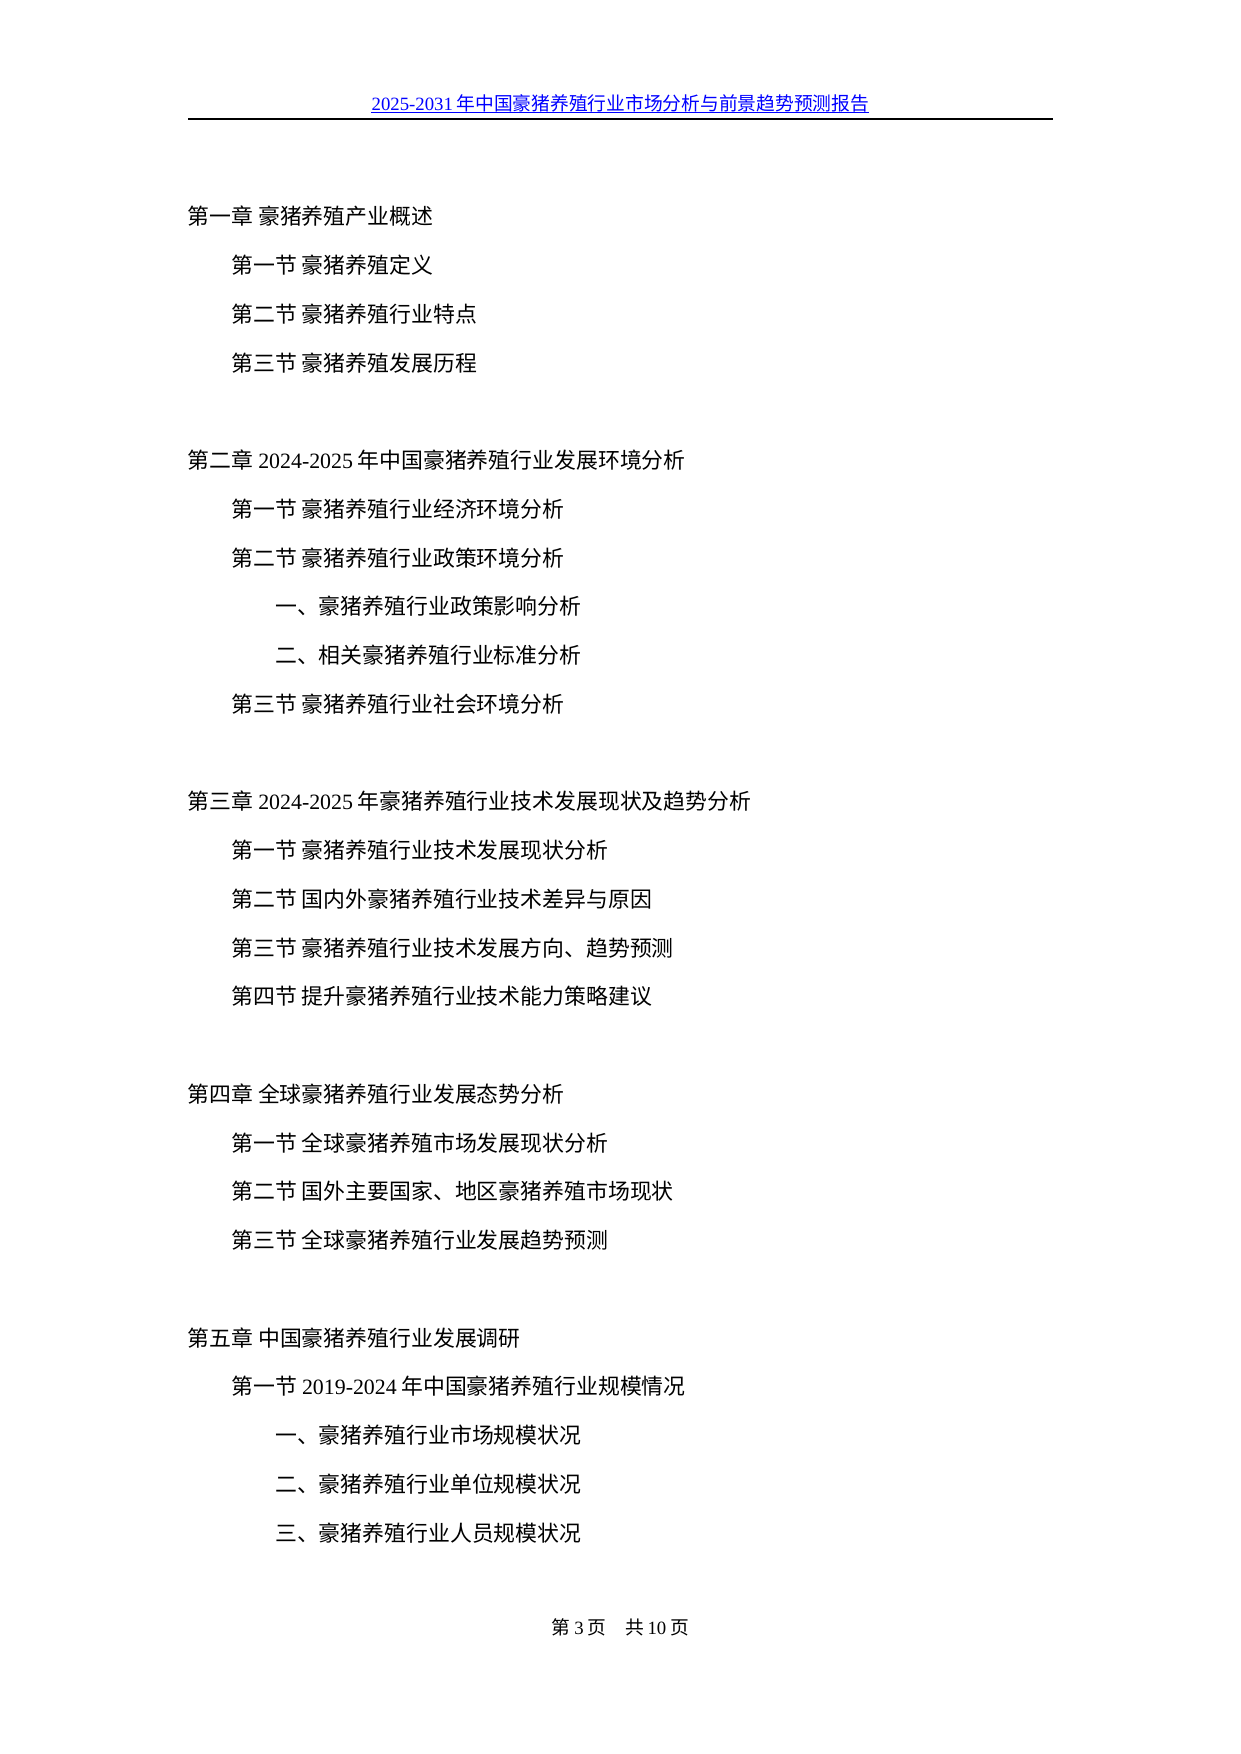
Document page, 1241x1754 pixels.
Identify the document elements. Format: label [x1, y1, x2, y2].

text [187, 150, 1053, 1548]
